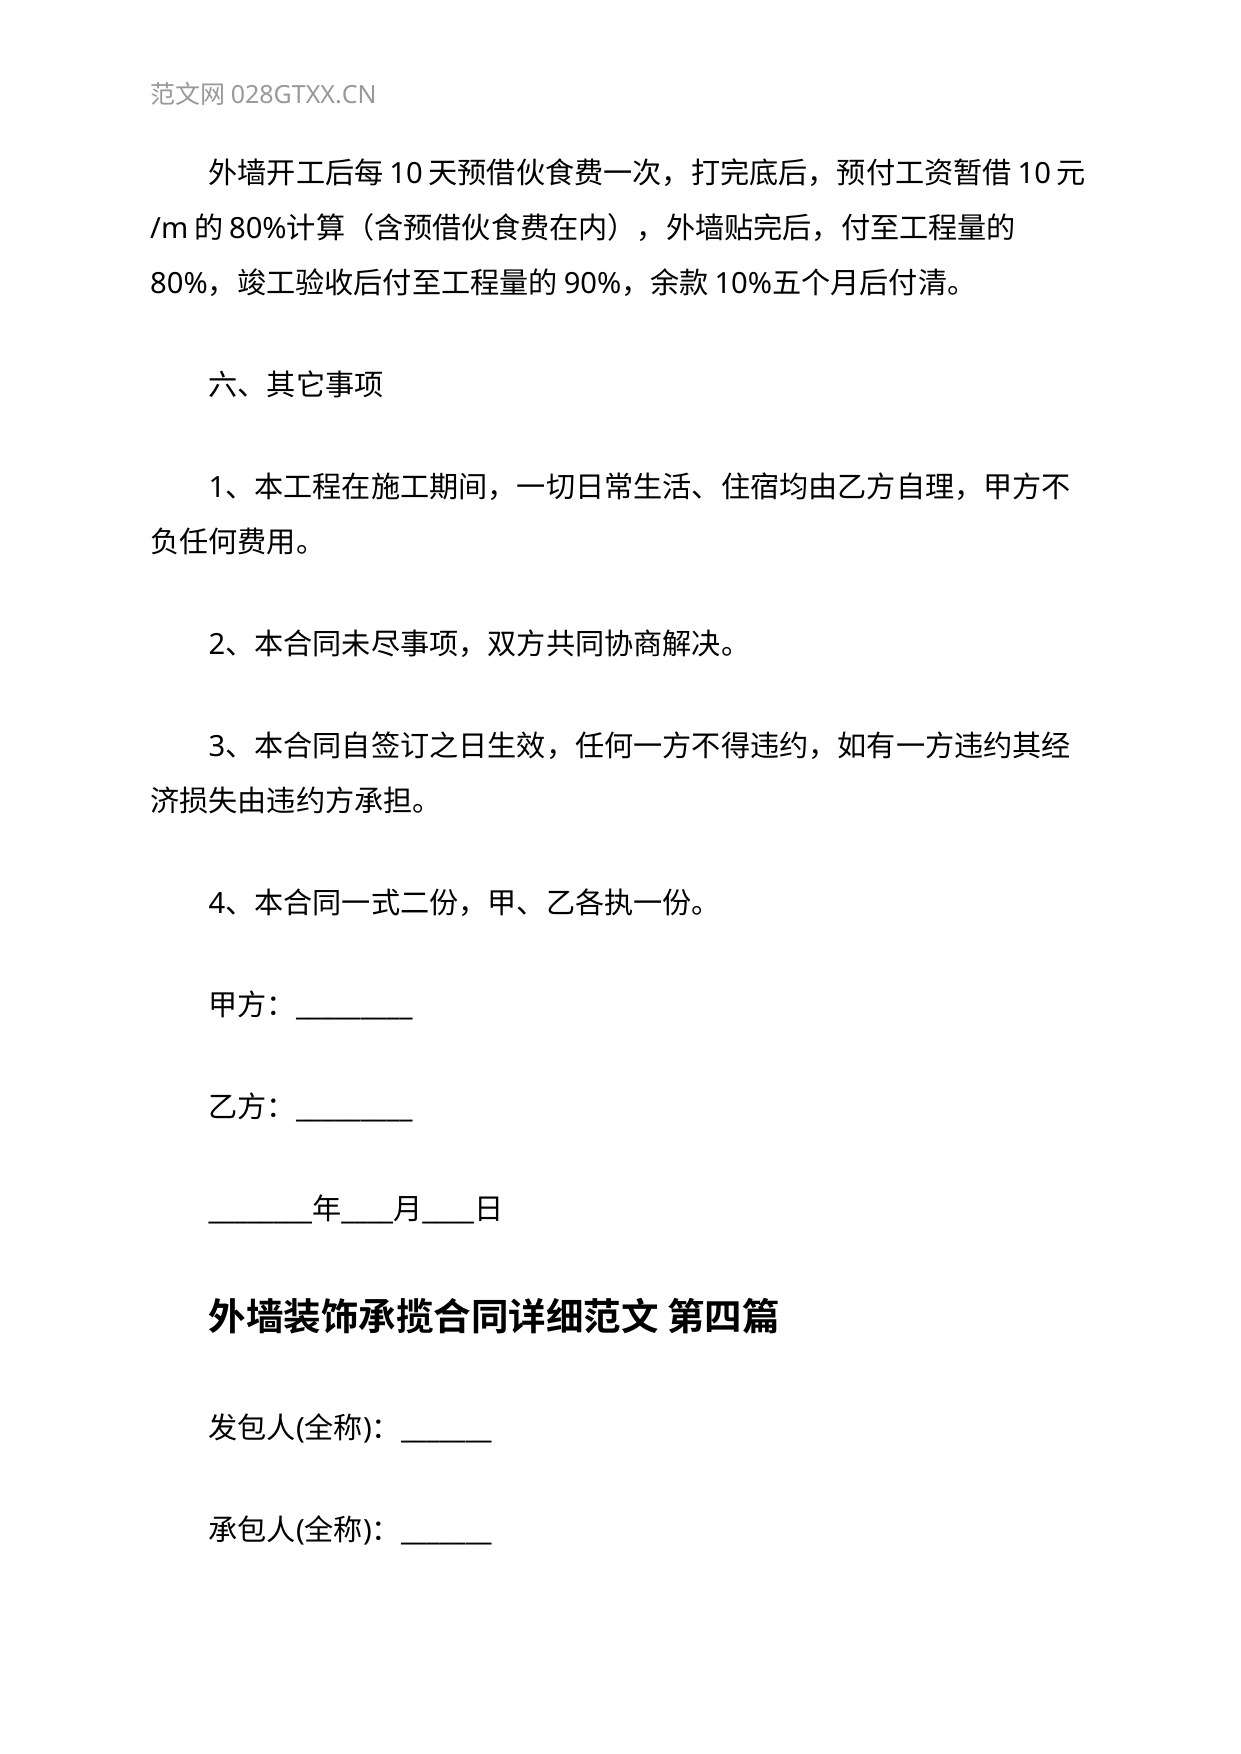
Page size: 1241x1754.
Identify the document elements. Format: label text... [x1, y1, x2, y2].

text 承包人(全称)：_______ [150, 1507, 1090, 1549]
text 发包人(全称)：_______ [150, 1404, 1090, 1447]
text 外墙装饰承揽合同详细范文 第四篇 [150, 1287, 1090, 1341]
text 1、本工程在施工期间，一切日常生活、住宿均由乙方自理，甲方不负任何费用。 [150, 464, 1090, 561]
text 3、本合同自签订之日生效，任何一方不得违约，如有一方违约其经济损失由违约方承担。 [150, 722, 1090, 820]
text 2、本合同未尽事项，双方共同协商解决。 [150, 621, 1090, 663]
text 甲方：_________ [150, 981, 1090, 1024]
text ________年____月____日 [150, 1185, 1090, 1228]
text 外墙开工后每10天预借伙食费一次，打完底后，预付工资暂借10元/m的80%计算（含预借伙食费在内），外墙贴完后，付至工程量的80%，竣工验收后付至工程量的90%，余款10%五个月后付清。 [150, 150, 1090, 302]
text 乙方：_________ [150, 1083, 1090, 1126]
text 4、本合同一式二份，甲、乙各执一份。 [150, 879, 1090, 922]
text 六、其它事项 [150, 362, 1090, 404]
